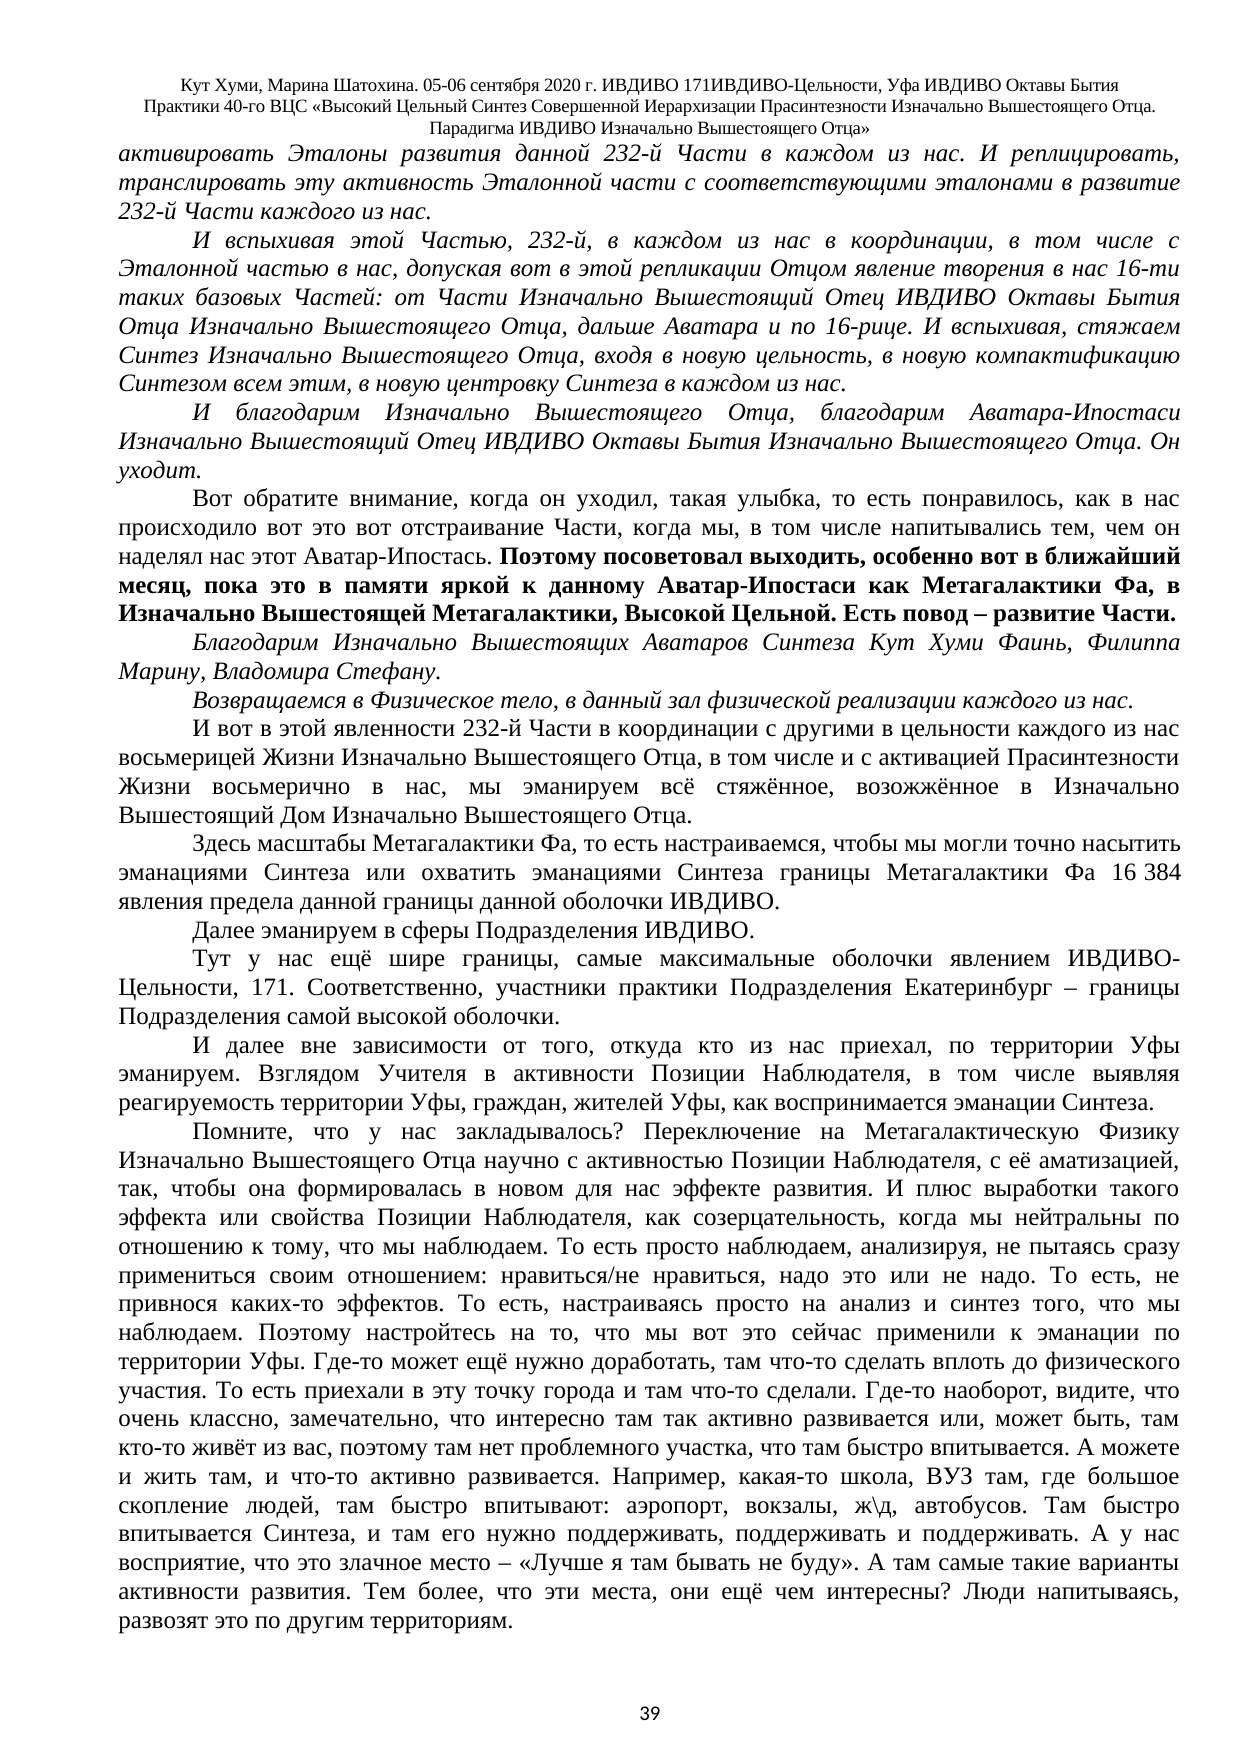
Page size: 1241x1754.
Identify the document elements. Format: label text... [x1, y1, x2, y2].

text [118, 138, 1181, 225]
text И вспыхивая этой Частью, 232-й, в каждом из нас в координации, в том числе с Эталонной частью в нас, допуская вот в этой репликации Отцом явление творения в нас 16-ти таких базовых Частей: от Части Изначально Вышестоящий Отец ИВДИВО Октавы Бытия Отца Изначально Вышестоящего Отца, дальше Аватара и по 16-рице. И вспыхивая, стяжаем Синтез Изначально Вышестоящего Отца, входя в новую цельность, в новую компактификацию Синтезом всем этим, в новую центровку Синтеза в каждом из нас. [118, 225, 1181, 397]
text И вот в этой явленности 232-й Части в координации с другими в цельности каждого из нас восьмерицей Жизни Изначально Вышестоящего Отца, в том числе и с активацией Прасинтезности Жизни восьмерично в нас, мы эманируем всё стяжённое, возожжённое в Изначально Вышестоящий Дом Изначально Вышестоящего Отца. [118, 713, 1181, 828]
text Здесь масштабы Метагалактики Фа, то есть настраиваемся, чтобы мы могли точно насытить эманациями Синтеза или охватить эманациями Синтеза границы Метагалактики Фа 16 384 явления предела данной границы данной оболочки ИВДИВО. [118, 828, 1181, 915]
text И благодарим Изначально Вышестоящего Отца, благодарим Аватара-Ипостаси Изначально Вышестоящий Отец ИВДИВО Октавы Бытия Изначально Вышестоящего Отца. Он уходит. [118, 397, 1181, 483]
text Благодарим Изначально Вышестоящих Аватаров Синтеза Кут Хуми Фаинь, Филиппа Марину, Владомира Стефану. [118, 627, 1181, 685]
text И далее вне зависимости от того, откуда кто из нас приехал, по территории Уфы эманируем. Взглядом Учителя в активности Позиции Наблюдателя, в том числе выявляя реагируемость территории Уфы, граждан, жителей Уфы, как воспринимается эманации Синтеза. [118, 1030, 1181, 1116]
text Далее эманируем в сферы Подразделения ИВДИВО. [118, 915, 1181, 943]
text Вот обратите внимание, когда он уходил, такая улыбка, то есть понравилось, как в нас происходило вот это вот отстраивание Части, когда мы, в том числе напитывались тем, чем он наделял нас этот Аватар-Ипостась. Поэтому посоветовал выходить, особенно вот в ближайший месяц, пока это в памяти яркой к данному Аватар-Ипостаси как Метагалактики Фа, в Изначально Вышестоящей Метагалактики, Высокой Цельной. Есть повод – развитие Части. [118, 483, 1181, 627]
text Возвращаемся в Физическое тело, в данный зал физической реализации каждого из нас. [118, 685, 1181, 713]
text Тут у нас ещё шире границы, самые максимальные оболочки явлением ИВДИВО-Цельности, 171. Соответственно, участники практики Подразделения Екатеринбург – границы Подразделения самой высокой оболочки. [118, 943, 1181, 1030]
text Помните, что у нас закладывалось? Переключение на Метагалактическую Физику Изначально Вышестоящего Отца научно с активностью Позиции Наблюдателя, с её аматизацией, так, чтобы она формировалась в новом для нас эффекте развития. И плюс выработки такого эффекта или свойства Позиции Наблюдателя, как созерцательность, когда мы нейтральны по отношению к тому, что мы наблюдаем. То есть просто наблюдаем, анализируя, не пытаясь сразу примениться своим отношением: нравиться/не нравиться, надо это или не надо. То есть, не привнося каких-то эффектов. То есть, настраиваясь просто на анализ и синтез того, что мы наблюдаем. Поэтому настройтесь на то, что мы вот это сейчас применили к эманации по территории Уфы. Где-то может ещё нужно доработать, там что-то сделать вплоть до физического участия. То есть приехали в эту точку города и там что-то сделали. Где-то наоборот, видите, что очень классно, замечательно, что интересно там так активно развивается или, может быть, там кто-то живёт из вас, поэтому там нет проблемного участка, что там быстро впитывается. А можете и жить там, и что-то активно развивается. Например, какая-то школа, ВУЗ там, где большое скопление людей, там быстро впитывают: аэропорт, вокзалы, ж\д, автобусов. Там быстро впитывается Синтеза, и там его нужно поддерживать, поддерживать и поддерживать. А у нас восприятие, что это злачное место – «Лучше я там бывать не буду». А там самые такие варианты активности развития. Тем более, что эти места, они ещё чем интересны? Люди напитываясь, развозят это по другим территориям. [118, 1116, 1181, 1633]
